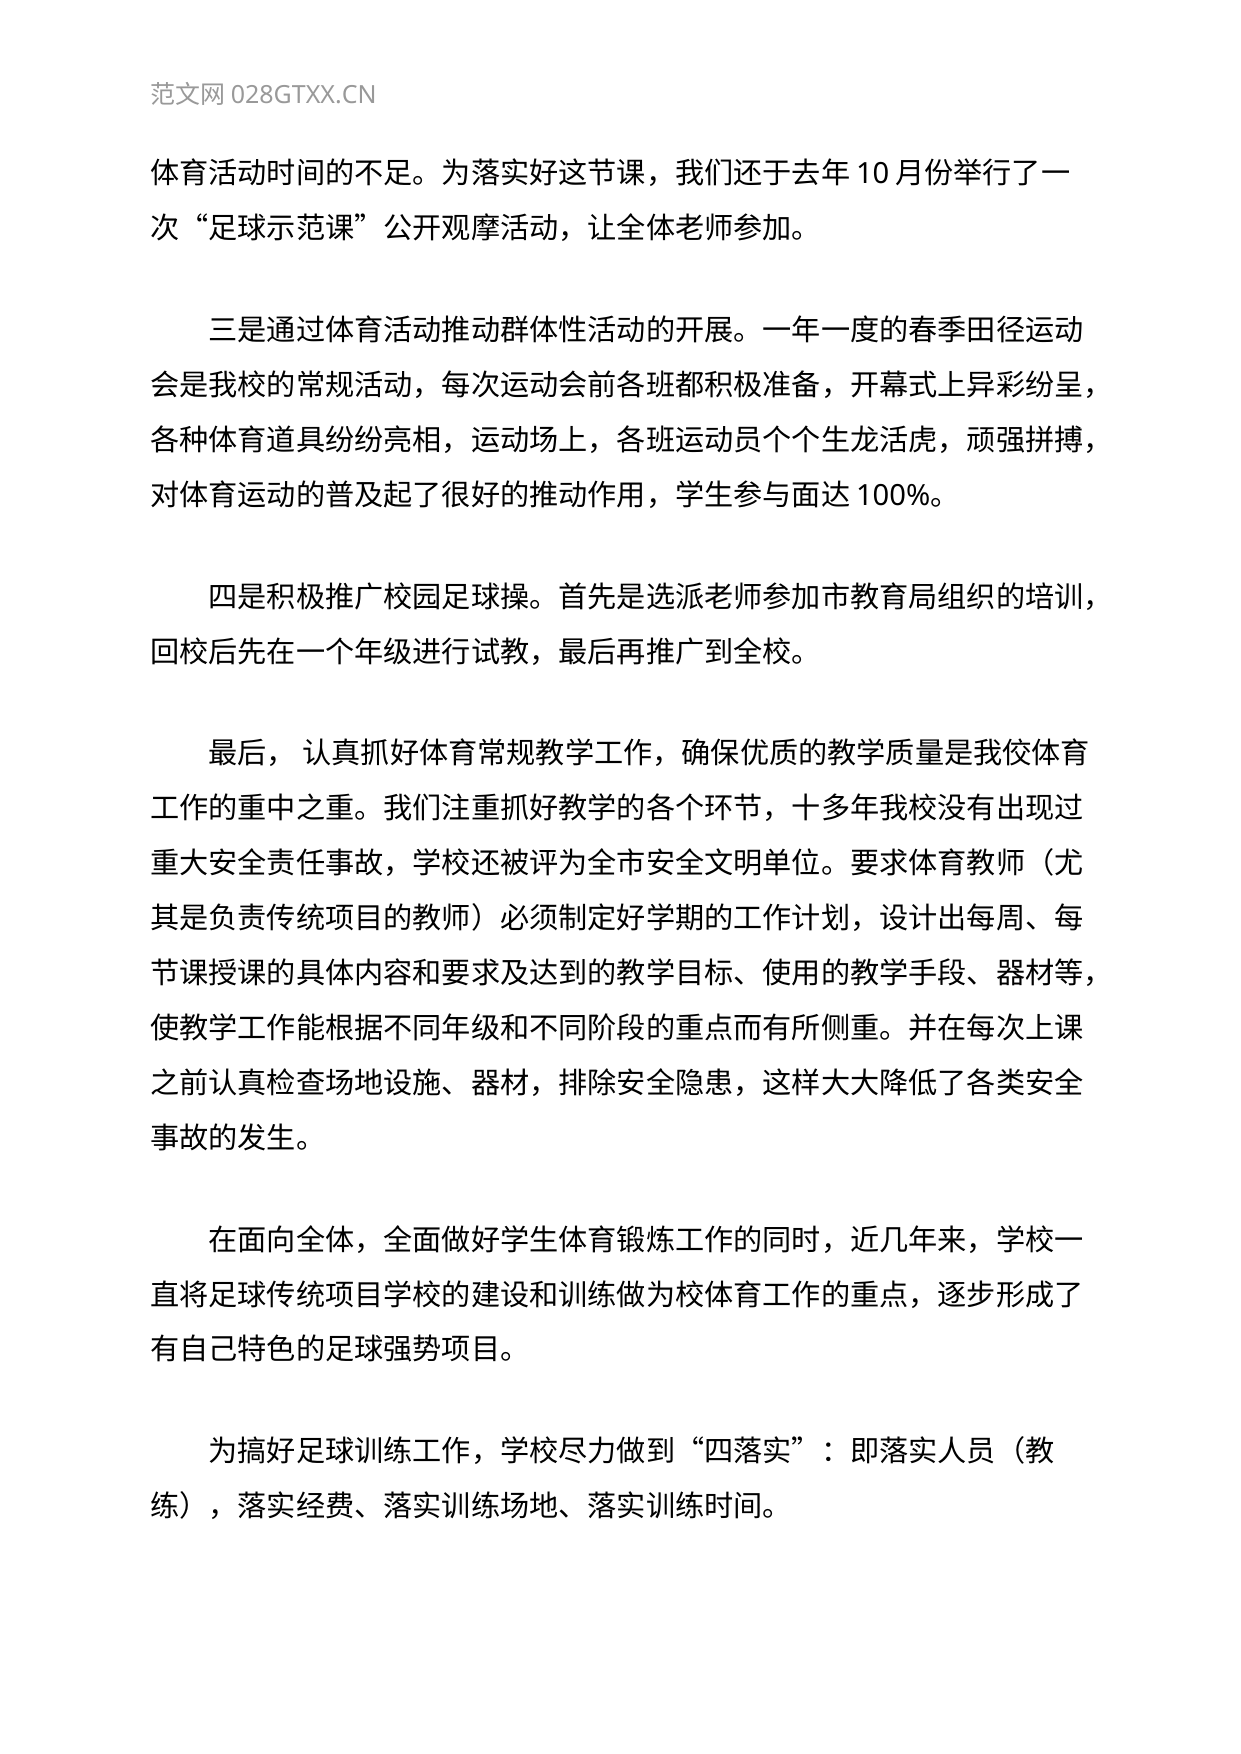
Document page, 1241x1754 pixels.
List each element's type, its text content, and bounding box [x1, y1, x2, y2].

text 为搞好足球训练工作，学校尽力做到“四落实”：即落实人员（教练），落实经费、落实训练场地、落实训练时间。 [150, 1428, 1090, 1525]
text 在面向全体，全面做好学生体育锻炼工作的同时，近几年来，学校一直将足球传统项目学校的建设和训练做为校体育工作的重点，逐步形成了有自己特色的足球强势项目。 [150, 1216, 1090, 1368]
text 四是积极推广校园足球操。首先是选派老师参加市教育局组织的培训，回校后先在一个年级进行试教，最后再推广到全校。 [150, 573, 1090, 671]
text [150, 150, 1090, 247]
text 最后， 认真抓好体育常规教学工作，确保优质的教学质量是我佼体育工作的重中之重。我们注重抓好教学的各个环节，十多年我校没有出现过重大安全责任事故，学校还被评为全市安全文明单位。要求体育教师（尤其是负责传统项目的教师）必须制定好学期的工作计划，设计出每周、每节课授课的具体内容和要求及达到的教学目标、使用的教学手段、器材等，使教学工作能根据不同年级和不同阶段的重点而有所侧重。并在每次上课之前认真检查场地设施、器材，排除安全隐患，这样大大降低了各类安全事故的发生。 [150, 730, 1090, 1157]
text 三是通过体育活动推动群体性活动的开展。一年一度的春季田径运动会是我校的常规活动，每次运动会前各班都积极准备，开幕式上异彩纷呈，各种体育道具纷纷亮相，运动场上，各班运动员个个生龙活虎，顽强拼搏，对体育运动的普及起了很好的推动作用，学生参与面达100%。 [150, 307, 1090, 514]
